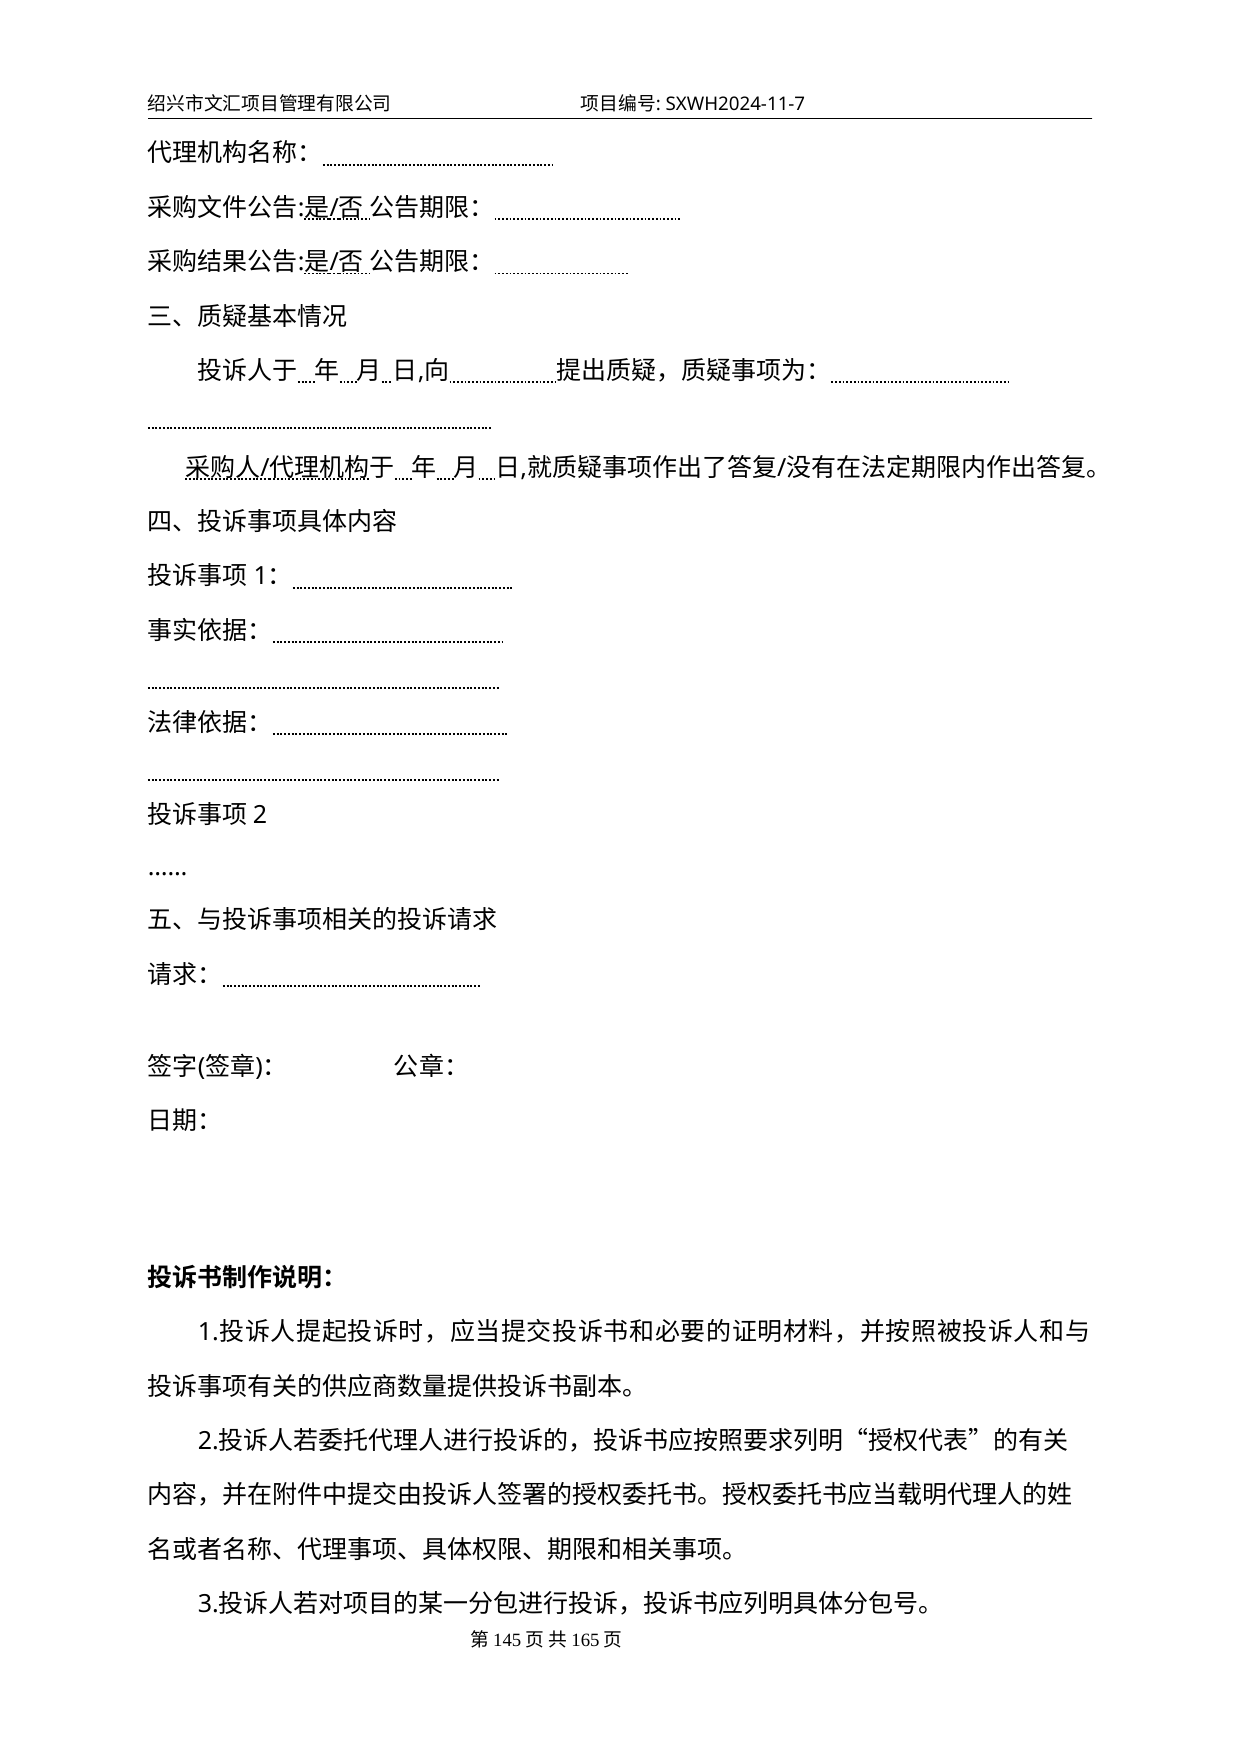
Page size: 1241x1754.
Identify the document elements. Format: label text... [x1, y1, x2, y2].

text 事实依据： [148, 610, 1092, 646]
text 三、质疑基本情况 [148, 296, 1092, 332]
text 投诉事项 1： [148, 556, 1092, 592]
text 代理机构名称： [148, 133, 1092, 169]
text 投诉事项2 [148, 794, 1092, 831]
text 3.投诉人若对项目的某一分包进行投诉，投诉书应列明具体分包号。 [148, 1583, 1092, 1620]
text 采购人/代理机构于 年 月 日,就质疑事项作出了答复/没有在法定期限内作出答复。 [148, 447, 1092, 483]
text 采购文件公告:是/否 公告期限： [148, 187, 1092, 223]
text 签字(签章)： 公章： [148, 1046, 1092, 1083]
text 请求： [148, 954, 1092, 991]
text …… [148, 849, 1092, 883]
text 投诉人于 年 月 日,向 提出质疑，质疑事项为： [148, 350, 1092, 387]
text 五、与投诉事项相关的投诉请求 [148, 900, 1092, 936]
text 日期： [148, 1101, 1092, 1137]
text 法律依据： [148, 702, 1092, 738]
text 2.投诉人若委托代理人进行投诉的，投诉书应按照要求列明“授权代表”的有关内容，并在附件中提交由投诉人签署的授权委托书。授权委托书应当载明代理人的姓名或者名称、代理事项、具体权限、期限和相关事项。 [148, 1420, 1092, 1565]
text 采购结果公告:是/否 公告期限： [148, 242, 1092, 278]
text 1.投诉人提起投诉时，应当提交投诉书和必要的证明材料，并按照被投诉人和与投诉事项有关的供应商数量提供投诉书副本。 [148, 1312, 1092, 1402]
text 投诉书制作说明： [148, 1257, 1092, 1293]
text 四、投诉事项具体内容 [148, 501, 1092, 538]
